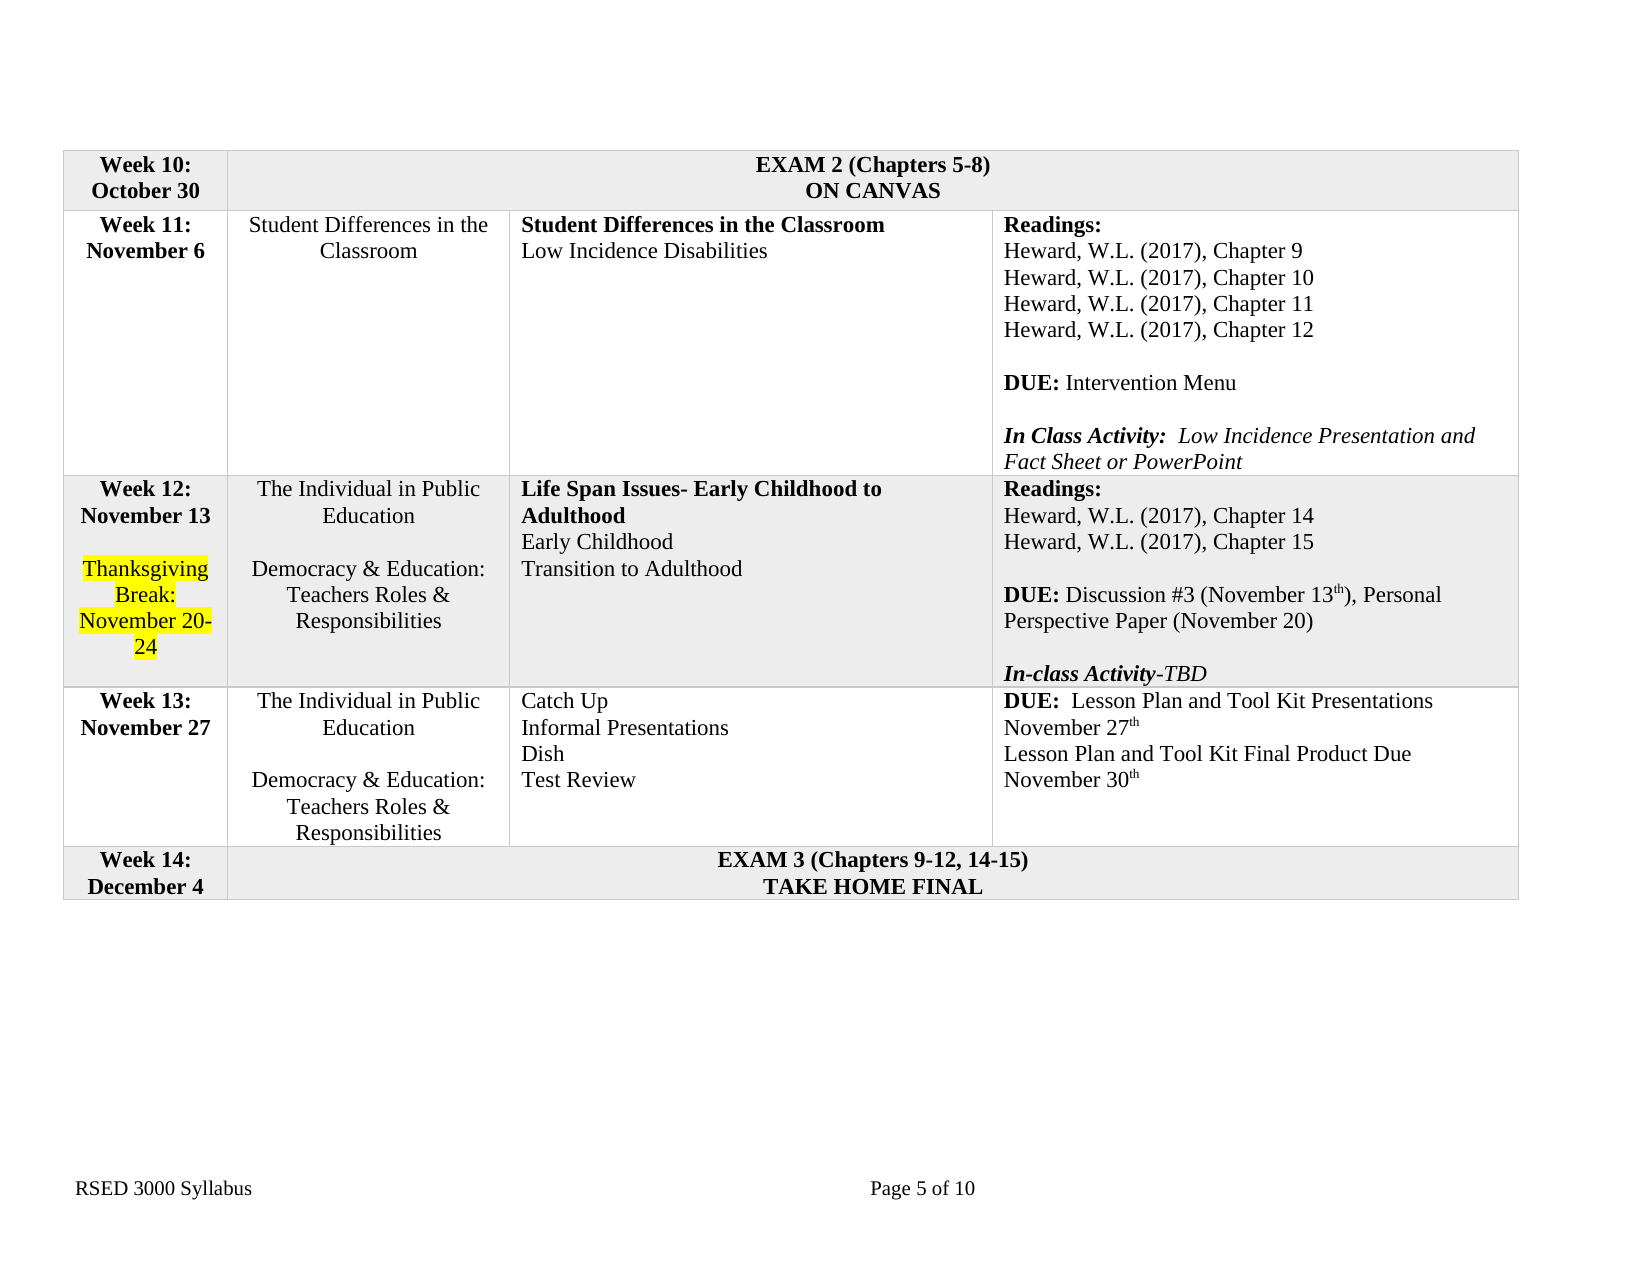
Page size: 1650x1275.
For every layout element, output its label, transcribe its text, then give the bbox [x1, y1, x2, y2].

table_cell Week 13: November 27 [64, 688, 227, 846]
table_cell Week 14: December 4 [64, 847, 227, 899]
table_cell Catch Up Informal Presentations Dish Test Review [510, 688, 992, 846]
table_cell The Individual in Public Education Democracy & Education: Teachers Roles & Responsibilities [228, 476, 509, 686]
table_cell EXAM 2 (Chapters 5-8) ON CANVAS [228, 151, 1518, 210]
table_cell Readings: Heward, W.L. (2017), Chapter 14 Heward, W.L. (2017), Chapter 15 DUE: Discussion #3 (November 13th), Personal Perspective Paper (November 20) In-class Activity-TBD [993, 476, 1518, 686]
table_cell Week 12: November 13 Thanksgiving Break: November 20-24 [64, 476, 227, 686]
table_cell Readings: Heward, W.L. (2017), Chapter 9 Heward, W.L. (2017), Chapter 10 Heward, W.L. (2017), Chapter 11 Heward, W.L. (2017), Chapter 12 DUE: Intervention Menu In Class Activity: Low Incidence Presentation and Fact Sheet or PowerPoint [993, 211, 1518, 474]
table_cell Week 11: November 6 [64, 211, 227, 474]
table_cell EXAM 3 (Chapters 9-12, 14-15) TAKE HOME FINAL [228, 847, 1518, 899]
table_cell Student Differences in the Classroom [228, 211, 509, 474]
table_cell Student Differences in the Classroom Low Incidence Disabilities [510, 211, 992, 474]
table_cell Life Span Issues- Early Childhood to Adulthood Early Childhood Transition to Adulthood [510, 476, 992, 686]
table_cell The Individual in Public Education Democracy & Education: Teachers Roles & Responsibilities [228, 688, 509, 846]
table_cell Week 10: October 30 [64, 151, 227, 210]
table_cell DUE: Lesson Plan and Tool Kit Presentations November 27th Lesson Plan and Tool Kit Final Product Due November 30th [993, 688, 1518, 846]
